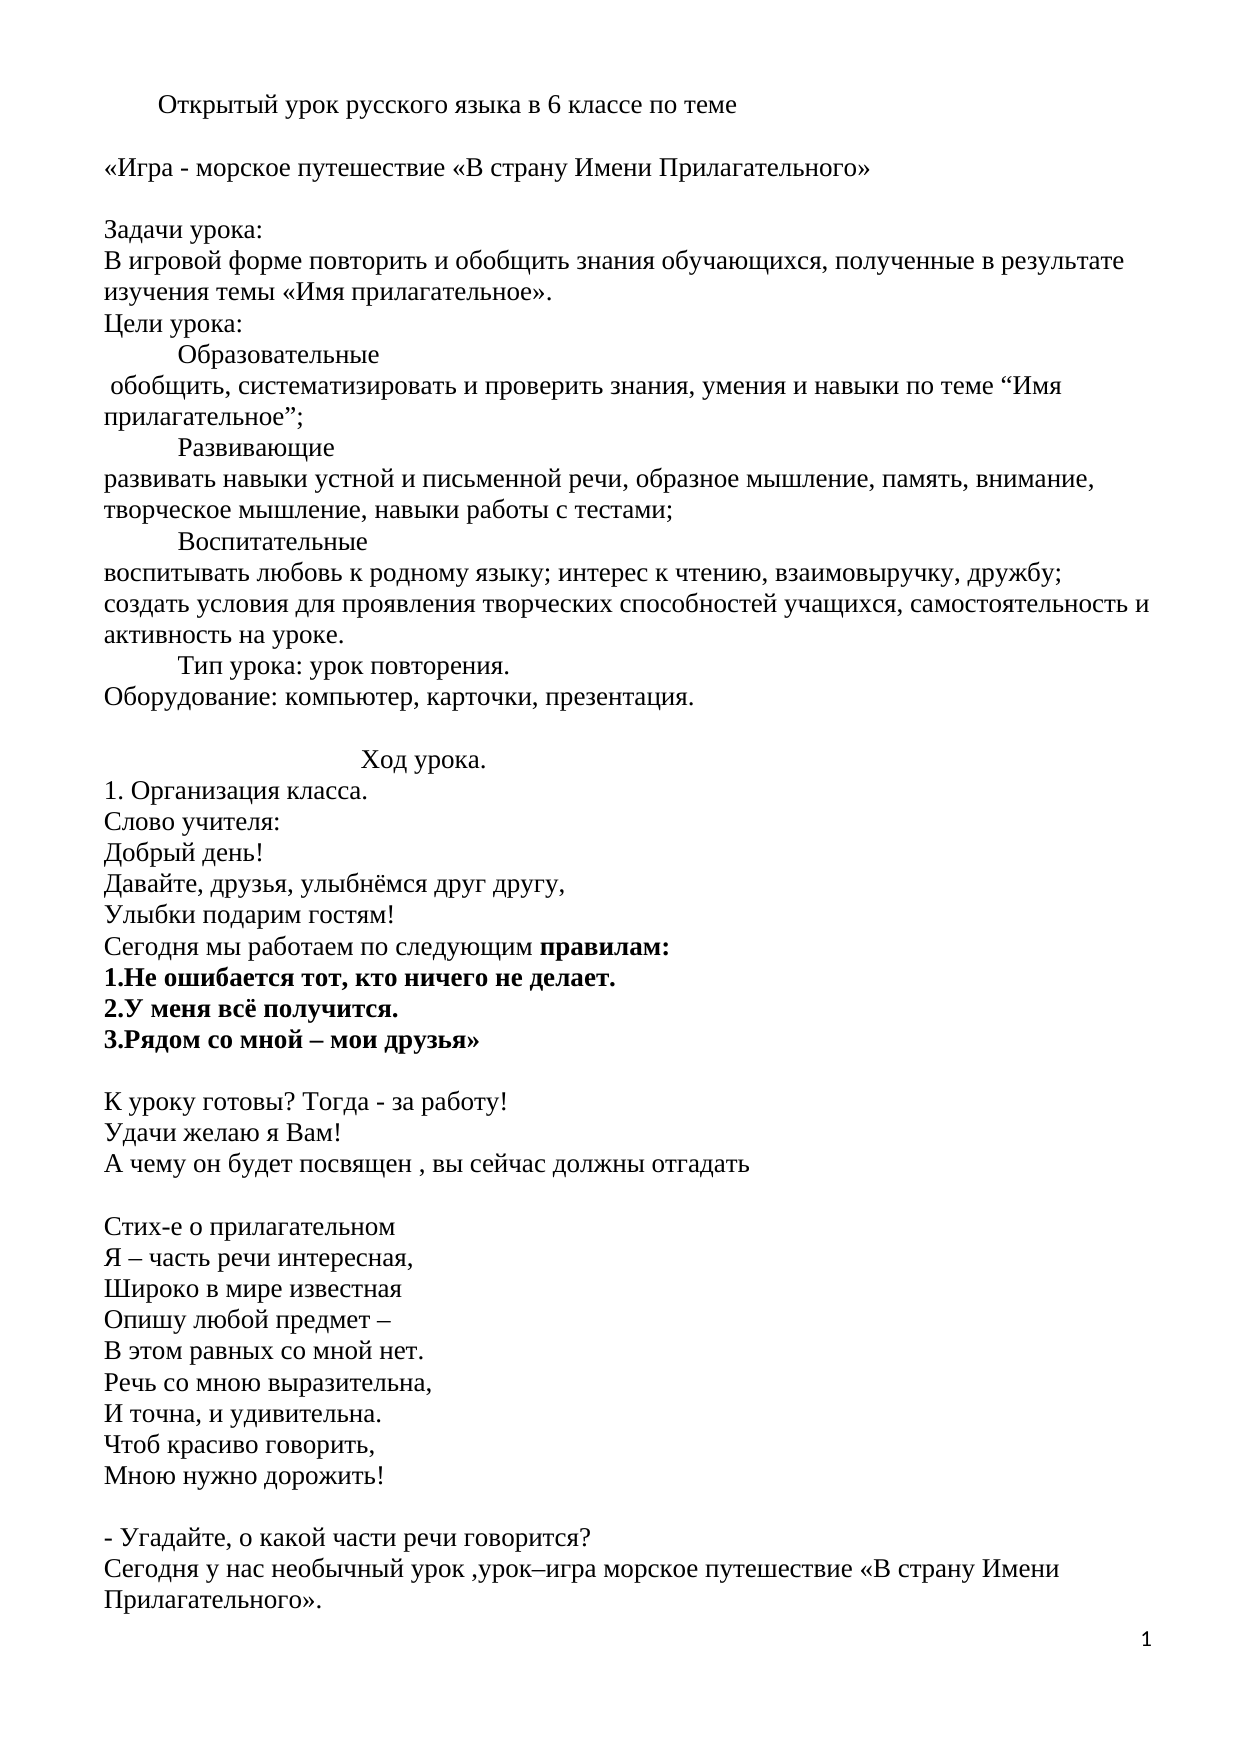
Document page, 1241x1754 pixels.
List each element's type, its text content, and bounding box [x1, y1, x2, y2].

text Открытый урок русского языка в 6 классе по теме [103, 89, 1152, 120]
text Добрый день! [103, 836, 1152, 867]
text Чтоб красиво говорить, [103, 1428, 1152, 1459]
text В игровой форме повторить и обобщить знания обучающихся, полученные в результате изучения темы «Имя прилагательное». [103, 244, 1152, 307]
text Слово учителя: [103, 805, 1152, 836]
text 1. Организация класса. [103, 774, 1152, 805]
text Улыбки подарим гостям! [103, 898, 1152, 929]
text К уроку готовы? Тогда - за работу! [103, 1085, 1152, 1116]
text Широко в мире известная [103, 1272, 1152, 1303]
text Стих-е о прилагательном [103, 1210, 1152, 1241]
text Речь со мною выразительна, [103, 1366, 1152, 1397]
text Образовательные [103, 338, 1152, 369]
text - Угадайте, о какой части речи говорится? [103, 1521, 1152, 1552]
text Опишу любой предмет – [103, 1303, 1152, 1334]
text Задачи урока: [103, 213, 1152, 244]
text обобщить, систематизировать и проверить знания, умения и навыки по теме “Имя прилагательное”; [103, 369, 1152, 431]
text А чему он будет посвящен , вы сейчас должны отгадать [103, 1148, 1152, 1179]
text «Игра - морское путешествие «В страну Имени Прилагательного» [103, 151, 1152, 182]
text Удачи желаю я Вам! [103, 1116, 1152, 1148]
text Цели урока: [103, 307, 1152, 338]
text Воспитательные [103, 525, 1152, 556]
text Я – часть речи интересная, [103, 1241, 1152, 1272]
text 1.Не ошибается тот, кто ничего не делает. [103, 961, 1152, 992]
text Сегодня у нас необычный урок ,урок–игра морское путешествие «В страну Имени Прилагательного». [103, 1552, 1152, 1615]
text воспитывать любовь к родному языку; интерес к чтению, взаимовыручку, дружбу; создать условия для проявления творческих способностей учащихся, самостоятельность и активность на уроке. [103, 556, 1152, 649]
text 3.Рядом со мной – мои друзья» [103, 1023, 1152, 1054]
text Мною нужно дорожить! [103, 1459, 1152, 1490]
text Тип урока: урок повторения. [103, 649, 1152, 680]
text Ход урока. [103, 743, 1152, 774]
text Развивающие [103, 431, 1152, 462]
text В этом равных со мной нет. [103, 1334, 1152, 1366]
text Оборудование: компьютер, карточки, презентация. [103, 680, 1152, 712]
text 2.У меня всё получится. [103, 992, 1152, 1023]
text развивать навыки устной и письменной речи, образное мышление, память, внимание, творческое мышление, навыки работы с тестами; [103, 462, 1152, 525]
text Сегодня мы работаем по следующим правилам: [103, 929, 1152, 961]
text Давайте, друзья, улыбнёмся друг другу, [103, 867, 1152, 898]
text И точна, и удивительна. [103, 1397, 1152, 1428]
